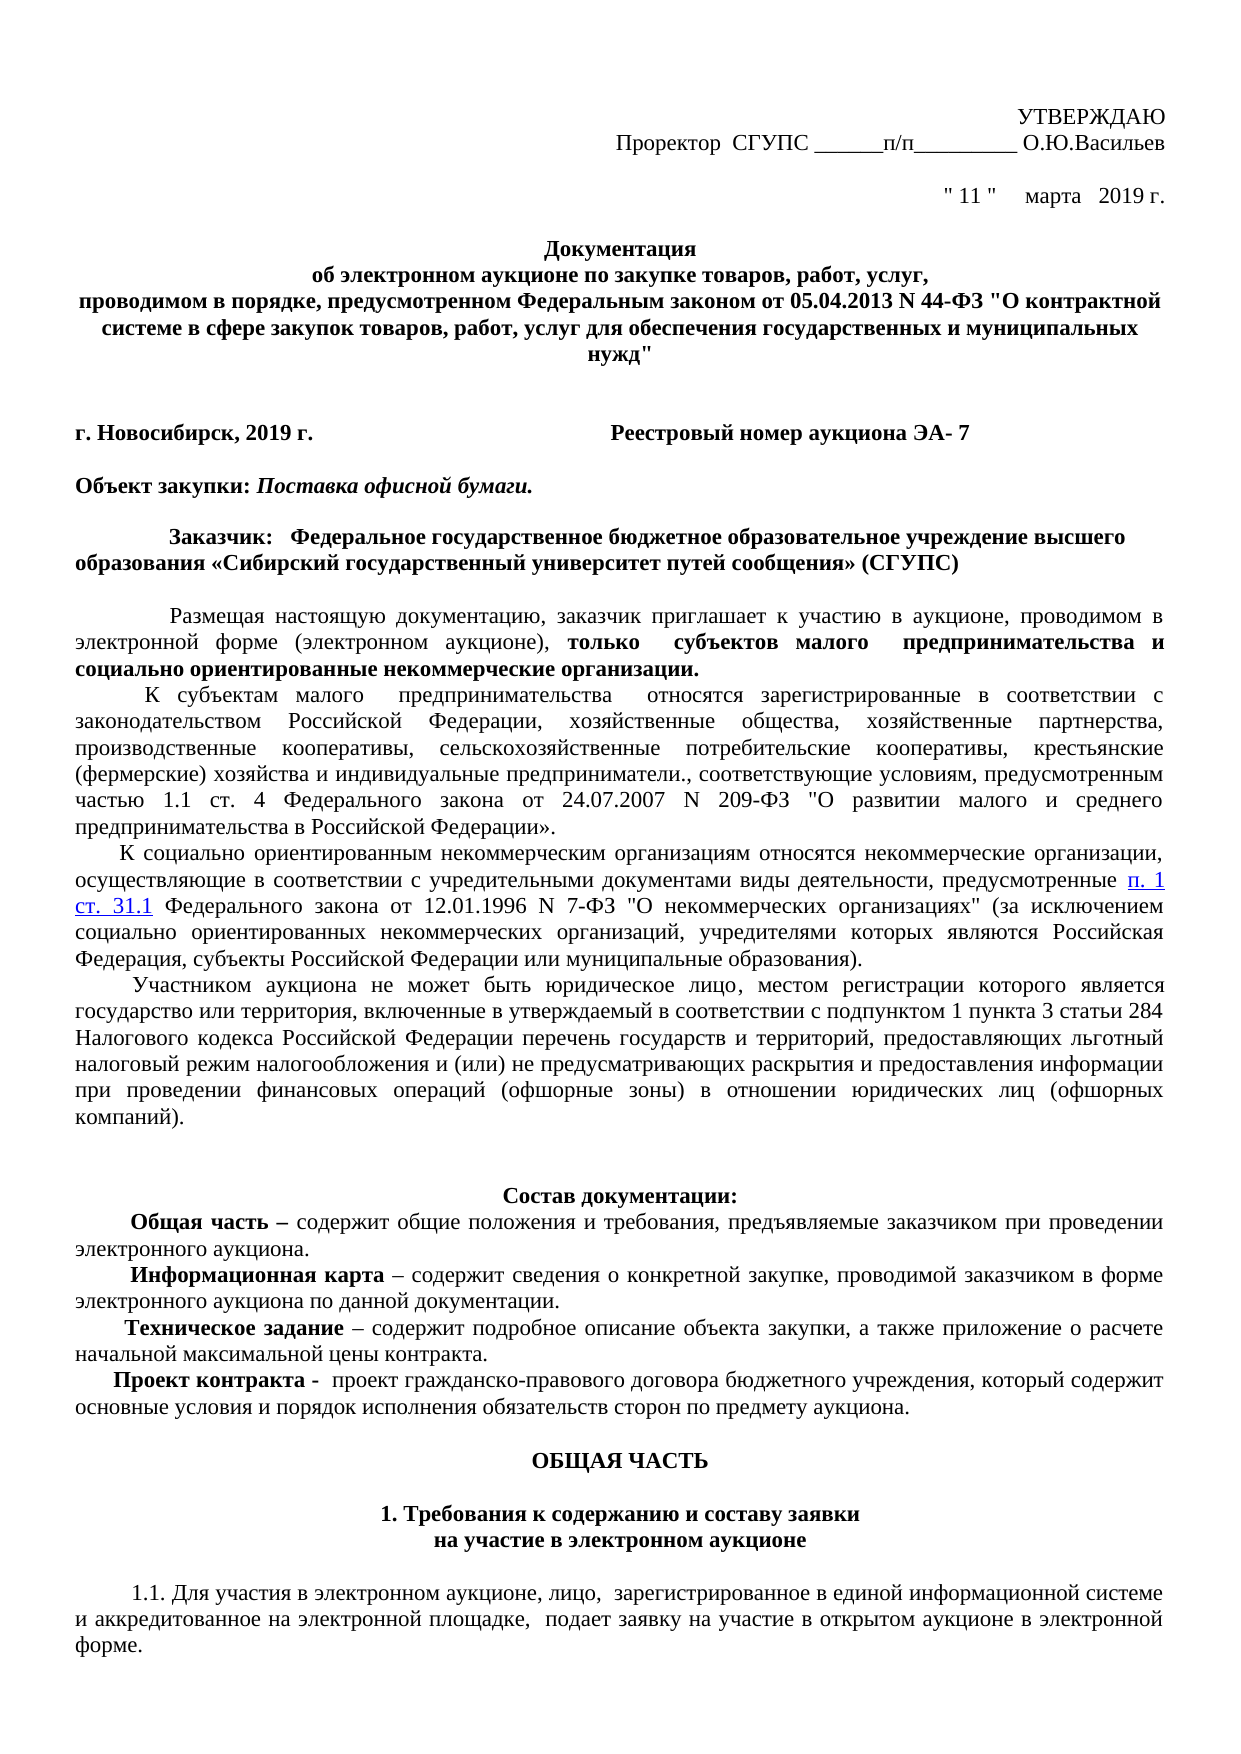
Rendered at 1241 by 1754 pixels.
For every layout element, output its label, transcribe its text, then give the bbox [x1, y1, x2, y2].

text " 11 " марта 2019 г. [75, 182, 1165, 208]
text К субъектам малого предпринимательства относятся зарегистрированные в соответствии с законодательством Российской Федерации, хозяйственные общества, хозяйственные партнерства, производственные кооперативы, сельскохозяйственные потребительские кооперативы, крестьянские (фермерские) хозяйства и индивидуальные предприниматели., соответствующие условиям, предусмотренным частью 1.1 ст. 4 Федерального закона от 24.07.2007 N 209-ФЗ "О развитии малого и среднего предпринимательства в Российской Федерации». [75, 681, 1165, 839]
text Заказчик: Федеральное государственное бюджетное образовательное учреждение высшего образования «Сибирский государственный университет путей сообщения» (СГУПС) [75, 523, 1165, 576]
text г. Новосибирск, 2019 г. Реестровый номер аукциона ЭА- 7 [75, 419, 1165, 446]
text об электронном аукционе по закупке товаров, работ, услуг, [75, 261, 1165, 287]
text Состав документации: [75, 1182, 1165, 1208]
text Объект закупки: Поставка офисной бумаги. [75, 472, 1165, 498]
text 1.1. Для участия в электронном аукционе, лицо, зарегистрированное в единой информационной системе и аккредитованное на электронной площадке, подает заявку на участие в открытом аукционе в электронной форме. [75, 1579, 1165, 1658]
text Техническое задание – содержит подробное описание объекта закупки, а также приложение о расчете начальной максимальной цены контракта. [75, 1314, 1165, 1366]
text проводимом в порядке, предусмотренном Федеральным законом от 05.04.2013 N 44-ФЗ "О контрактной системе в сфере закупок товаров, работ, услуг для обеспечения государственных и муниципальных нужд" [75, 287, 1165, 367]
text 1. Требования к содержанию и составу заявки [75, 1500, 1165, 1526]
text К социально ориентированным некоммерческим организациям относятся некоммерческие организации, осуществляющие в соответствии с учредительными документами виды деятельности, предусмотренные п. 1 ст. 31.1 Федерального закона от 12.01.1996 N 7-ФЗ "О некоммерческих организациях" (за исключением социально ориентированных некоммерческих организаций, учредителями которых являются Российская Федерация, субъекты Российской Федерации или муниципальные образования). [75, 839, 1165, 971]
text УТВЕРЖДАЮ [1, 103, 1165, 129]
text Информационная карта – содержит сведения о конкретной закупке, проводимой заказчиком в форме электронного аукциона по данной документации. [75, 1261, 1165, 1314]
text Проект контракта - проект гражданско-правового договора бюджетного учреждения, который содержит основные условия и порядок исполнения обязательств сторон по предмету аукциона. [75, 1366, 1165, 1419]
text Проректор СГУПС ______п/п_________ О.Ю.Васильев [75, 129, 1165, 156]
text на участие в электронном аукционе [75, 1526, 1165, 1552]
text Участником аукциона не может быть юридическое лицо, местом регистрации которого является государство или территория, включенные в утверждаемый в соответствии с подпунктом 1 пункта 3 статьи 284 Налогового кодекса Российской Федерации перечень государств и территорий, предоставляющих льготный налоговый режим налогообложения и (или) не предусматривающих раскрытия и предоставления информации при проведении финансовых операций (офшорные зоны) в отношении юридических лиц (офшорных компаний). [75, 971, 1165, 1129]
text Общая часть – содержит общие положения и требования, предъявляемые заказчиком при проведении электронного аукциона. [75, 1208, 1165, 1261]
text Размещая настоящую документацию, заказчик приглашает к участию в аукционе, проводимом в электронной форме (электронном аукционе), только субъектов малого предпринимательства и социально ориентированные некоммерческие организации. [75, 602, 1165, 681]
text Документация [75, 235, 1165, 261]
text ОБЩАЯ ЧАСТЬ [75, 1447, 1165, 1473]
